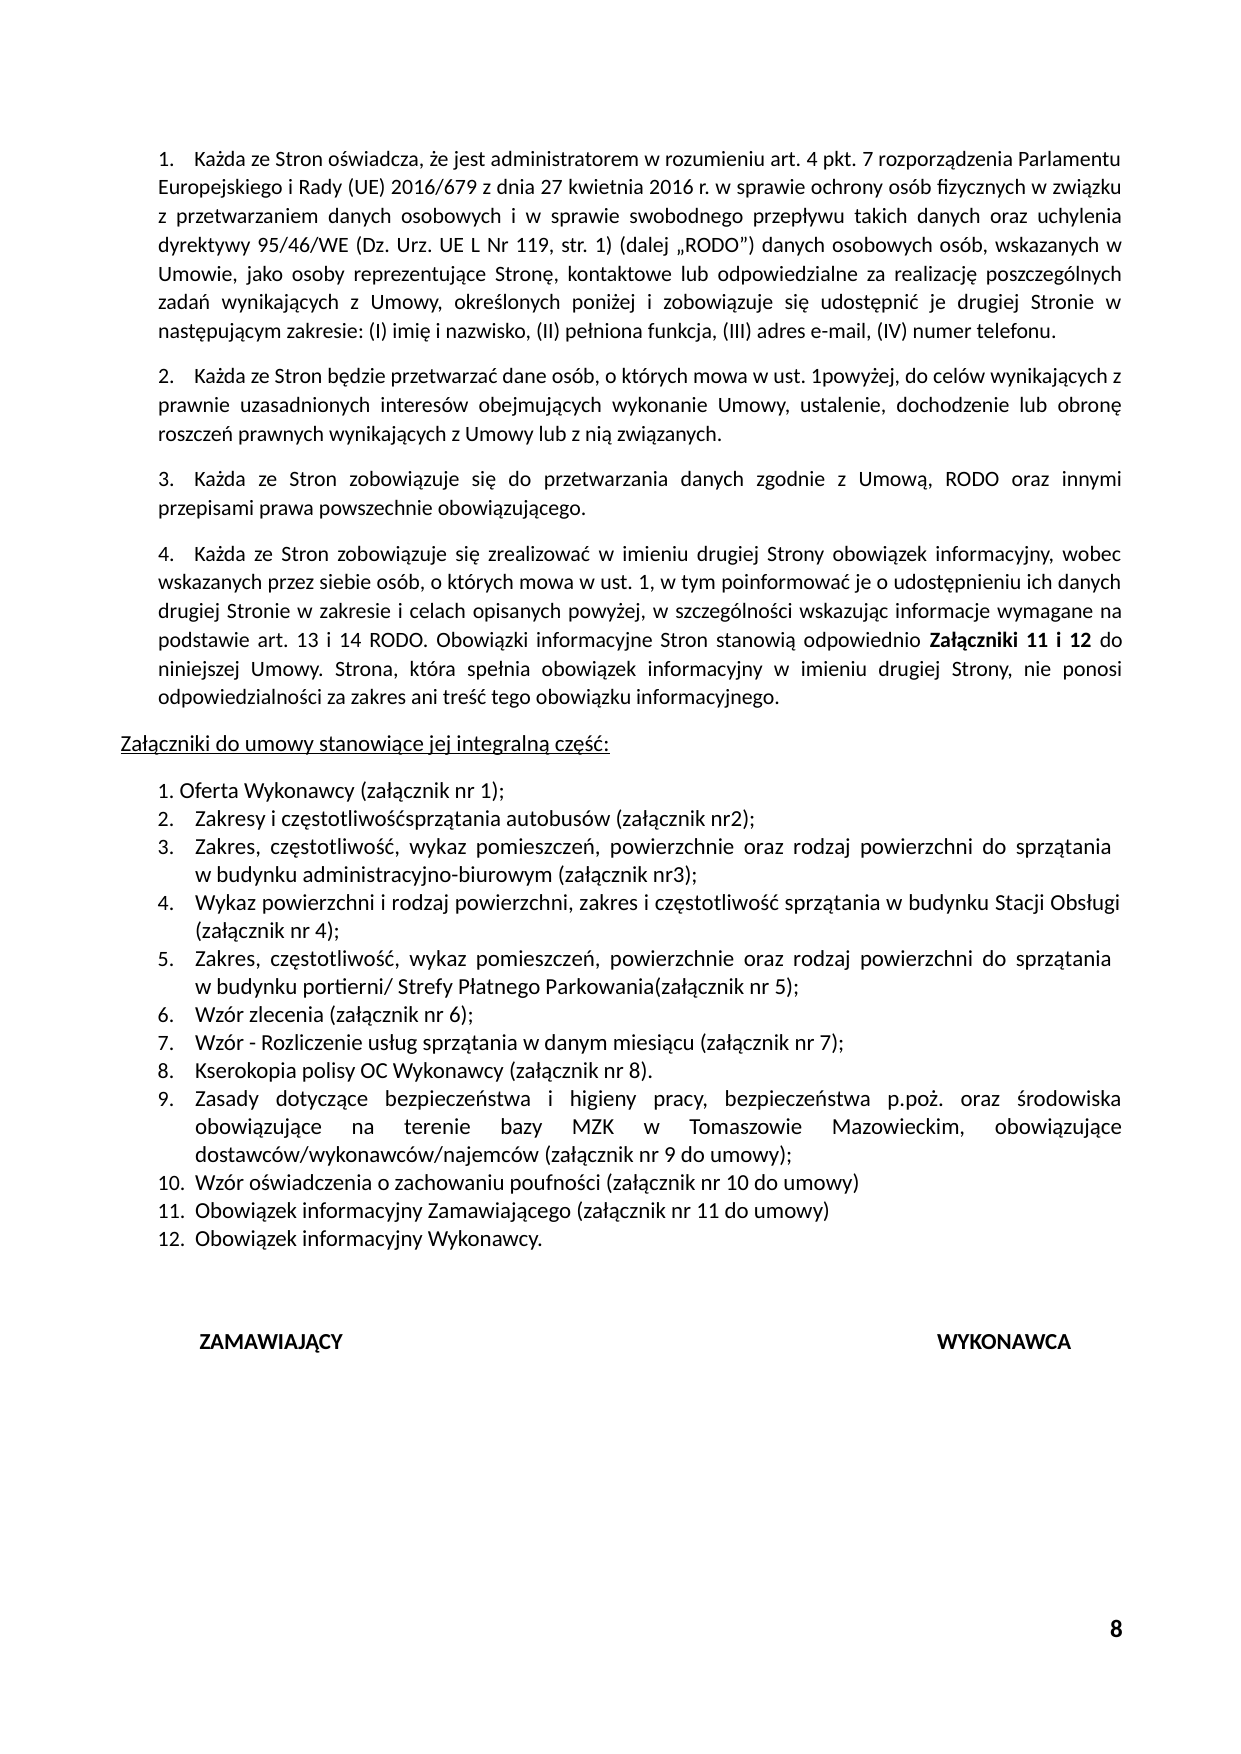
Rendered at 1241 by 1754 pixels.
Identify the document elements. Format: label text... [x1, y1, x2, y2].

list Zakres, częstotliwość, wykaz pomieszczeń, powierzchnie oraz rodzaj powierzchni do sprzątania w budynku administracyjno-biurowym (załącznik nr3); [157, 832, 1123, 888]
list Zakres, częstotliwość, wykaz pomieszczeń, powierzchnie oraz rodzaj powierzchni do sprzątania w budynku portierni/ Strefy Płatnego Parkowania(załącznik nr 5); [157, 944, 1123, 1000]
list Wzór - Rozliczenie usług sprzątania w danym miesiącu (załącznik nr 7); [157, 1028, 1123, 1056]
list Zasady dotyczące bezpieczeństwa i higieny pracy, bezpieczeństwa p.poż. oraz środowiska obowiązujące na terenie bazy MZK w Tomaszowie Mazowieckim, obowiązujące dostawców/wykonawców/najemców (załącznik nr 9 do umowy); [157, 1084, 1123, 1168]
text 2. Każda ze Stron będzie przetwarzać dane osób, o których mowa w ust. 1powyżej, do celów wynikających z prawnie uzasadnionych interesów obejmujących wykonanie Umowy, ustalenie, dochodzenie lub obronę roszczeń prawnych wynikających z Umowy lub z nią związanych. [158, 363, 1123, 447]
list Zakresy i częstotliwośćsprzątania autobusów (załącznik nr2); [157, 804, 1123, 832]
text 3. Każda ze Stron zobowiązuje się do przetwarzania danych zgodnie z Umową, RODO oraz innymi przepisami prawa powszechnie obowiązującego. [158, 466, 1123, 521]
text 4. Każda ze Stron zobowiązuje się zrealizować w imieniu drugiej Strony obowiązek informacyjny, wobec wskazanych przez siebie osób, o których mowa w ust. 1, w tym poinformować je o udostępnieniu ich danych drugiej Stronie w zakresie i celach opisanych powyżej, w szczególności wskazując informacje wymagane na podstawie art. 13 i 14 RODO. Obowiązki informacyjne Stron stanowią odpowiednio Załączniki 11 i 12 do niniejszej Umowy. Strona, która spełnia obowiązek informacyjny w imieniu drugiej Strony, nie ponosi odpowiedzialności za zakres ani treść tego obowiązku informacyjnego. [158, 540, 1123, 710]
text 1. Każda ze Stron oświadcza, że jest administratorem w rozumieniu art. 4 pkt. 7 rozporządzenia Parlamentu Europejskiego i Rady (UE) 2016/679 z dnia 27 kwietnia 2016 r. w sprawie ochrony osób fizycznych w związku z przetwarzaniem danych osobowych i w sprawie swobodnego przepływu takich danych oraz uchylenia dyrektywy 95/46/WE (Dz. Urz. UE L Nr 119, str. 1) (dalej „RODO”) danych osobowych osób, wskazanych w Umowie, jako osoby reprezentujące Stronę, kontaktowe lub odpowiedzialne za realizację poszczególnych zadań wynikających z Umowy, określonych poniżej i zobowiązuje się udostępnić je drugiej Stronie w następującym zakresie: (I) imię i nazwisko, (II) pełniona funkcja, (III) adres e-mail, (IV) numer telefonu. [158, 145, 1123, 344]
text Załączniki do umowy stanowiące jej integralną część: [120, 729, 1123, 757]
list Wykaz powierzchni i rodzaj powierzchni, zakres i częstotliwość sprzątania w budynku Stacji Obsługi (załącznik nr 4); [157, 888, 1123, 944]
list Wzór oświadczenia o zachowaniu poufności (załącznik nr 10 do umowy) [157, 1168, 1123, 1196]
list Kserokopia polisy OC Wykonawcy (załącznik nr 8). [157, 1056, 1123, 1084]
list Obowiązek informacyjny Wykonawcy. [157, 1224, 1123, 1252]
list Wzór zlecenia (załącznik nr 6); [157, 1000, 1123, 1028]
text ZAMAWIAJĄCY WYKONAWCA [120, 1327, 1123, 1355]
list Oferta Wykonawcy (załącznik nr 1); [157, 776, 1123, 804]
list Obowiązek informacyjny Zamawiającego (załącznik nr 11 do umowy) [157, 1196, 1123, 1224]
